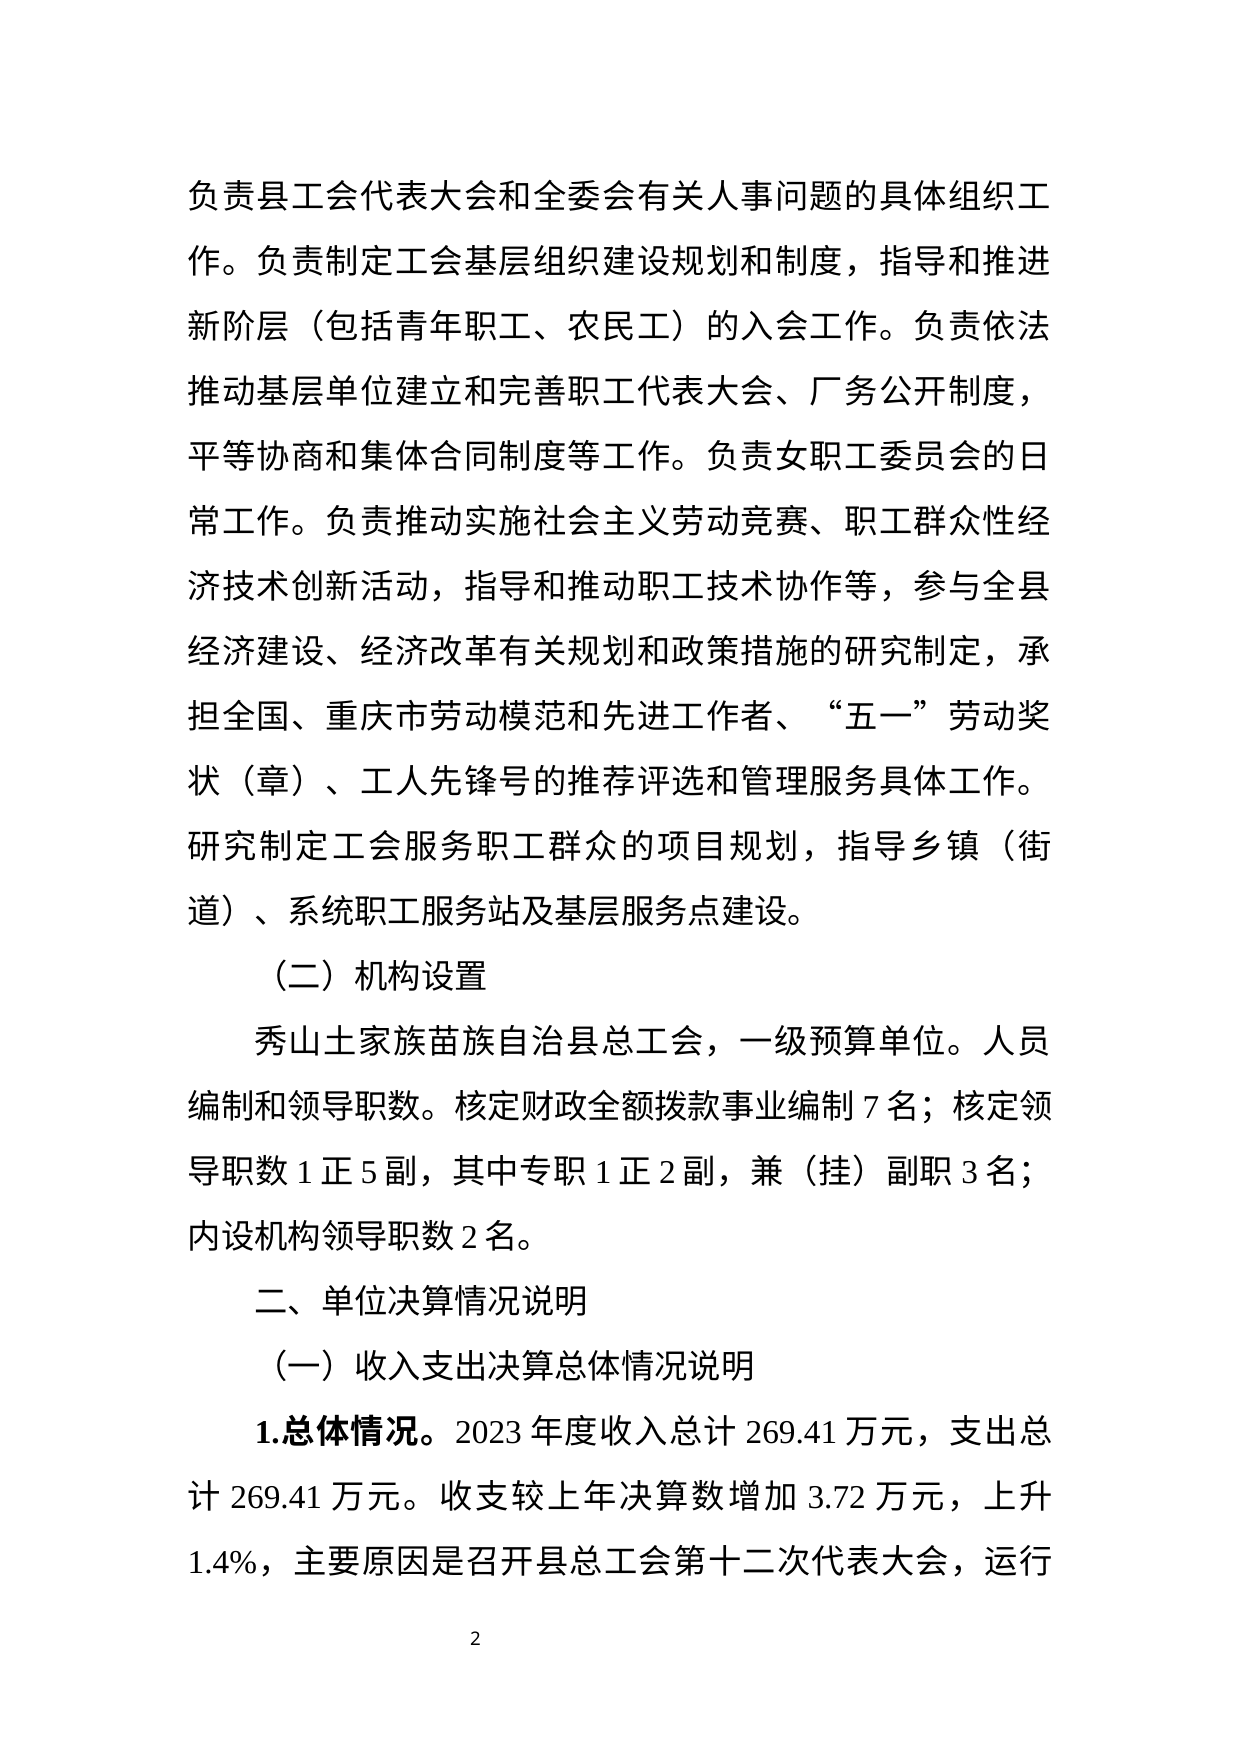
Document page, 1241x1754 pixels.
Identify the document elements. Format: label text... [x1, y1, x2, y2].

list （二）机构设置 [187, 942, 1053, 1007]
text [187, 162, 1053, 942]
text （一）收入支出决算总体情况说明 [187, 1332, 1053, 1397]
text 二、单位决算情况说明 [187, 1267, 1053, 1332]
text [187, 1397, 1053, 1592]
text 秀山土家族苗族自治县总工会，一级预算单位。人员编制和领导职数。核定财政全额拨款事业编制7名；核定领导职数1正5副，其中专职1正2副，兼（挂）副职3名；内设机构领导职数2名。 [187, 1007, 1053, 1267]
